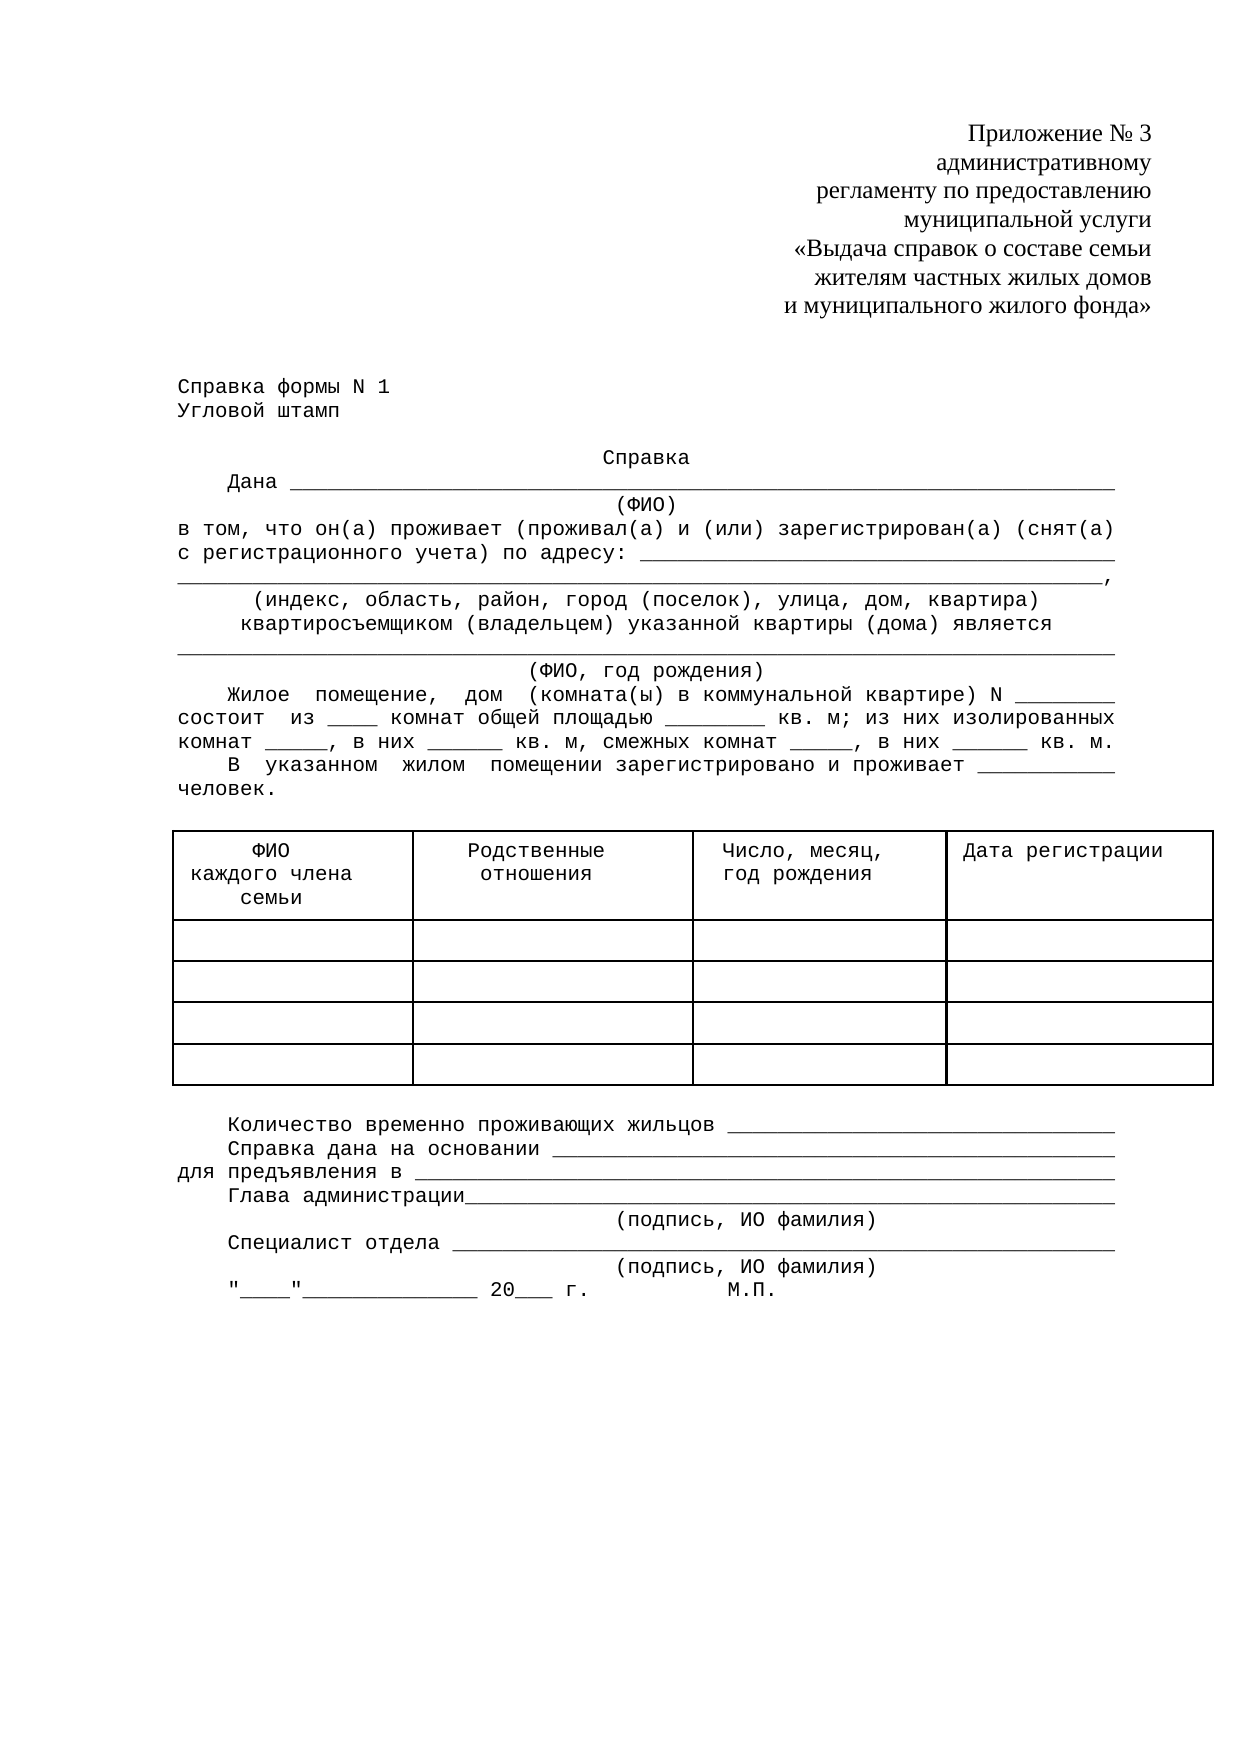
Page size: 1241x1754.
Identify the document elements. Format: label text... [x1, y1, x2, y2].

text административному [177, 147, 1152, 176]
text с регистрационного учета) по адресу: ______________________________________ [177, 542, 1152, 565]
text Глава администрации____________________________________________________ [177, 1185, 1152, 1208]
text __________________________________________________________________________, [177, 565, 1152, 589]
text комнат _____, в них ______ кв. м, смежных комнат _____, в них ______ кв. м. [177, 731, 1152, 754]
text (ФИО, год рождения) [177, 660, 1152, 683]
text «Выдача справок о составе семьи [177, 233, 1152, 262]
table_header Дата регистрации [948, 832, 1212, 918]
text В указанном жилом помещении зарегистрировано и проживает ___________ [177, 754, 1152, 778]
text квартиросъемщиком (владельцем) указанной квартиры (дома) является [177, 613, 1152, 636]
text человек. [177, 778, 1152, 802]
text муниципальной услуги [177, 204, 1152, 233]
table_cell [694, 1045, 945, 1084]
table_header Число, месяц, год рождения [694, 832, 945, 918]
text "____"______________ 20___ г. М.П. [177, 1279, 1152, 1303]
table_cell [174, 1045, 412, 1084]
text и муниципального жилого фонда» [177, 291, 1152, 319]
table_cell [414, 1045, 692, 1084]
text Справка дана на основании _____________________________________________ [177, 1138, 1152, 1161]
text (индекс, область, район, город (поселок), улица, дом, квартира) [177, 589, 1152, 613]
text Количество временно проживающих жильцов _______________________________ [177, 1114, 1152, 1138]
table_cell [694, 1003, 945, 1042]
table_header ФИО каждого члена семьи [174, 832, 412, 918]
text состоит из ____ комнат общей площадью ________ кв. м; из них изолированных [177, 707, 1152, 731]
table_cell [694, 962, 945, 1001]
text жителям частных жилых домов [177, 262, 1152, 291]
table_cell [414, 962, 692, 1001]
table_cell [414, 921, 692, 960]
text регламенту по предоставлению [177, 176, 1152, 204]
text (подпись, ИО фамилия) [177, 1256, 1152, 1279]
table_cell [174, 962, 412, 1001]
table_cell [948, 1045, 1212, 1084]
text Угловой штамп [177, 400, 1152, 423]
table_cell [948, 1003, 1212, 1042]
text ___________________________________________________________________________ [177, 636, 1152, 660]
text Дана __________________________________________________________________ [177, 471, 1152, 494]
text Жилое помещение, дом (комната(ы) в коммунальной квартире) N ________ [177, 683, 1152, 707]
text Приложение № 3 [177, 118, 1152, 147]
table_cell [414, 1003, 692, 1042]
table_cell [174, 1003, 412, 1042]
text Специалист отдела _____________________________________________________ [177, 1232, 1152, 1256]
text для предъявления в ________________________________________________________ [177, 1161, 1152, 1185]
table_cell [948, 921, 1212, 960]
text (ФИО) [177, 494, 1152, 518]
text Справка формы N 1 [177, 376, 1152, 400]
table_cell [948, 962, 1212, 1001]
table_cell [174, 921, 412, 960]
table_header Родственные отношения [414, 832, 692, 918]
text (подпись, ИО фамилия) [177, 1208, 1152, 1232]
table_cell [694, 921, 945, 960]
text в том, что он(а) проживает (проживал(а) и (или) зарегистрирован(а) (снят(а) [177, 518, 1152, 542]
text Справка [177, 447, 1152, 471]
